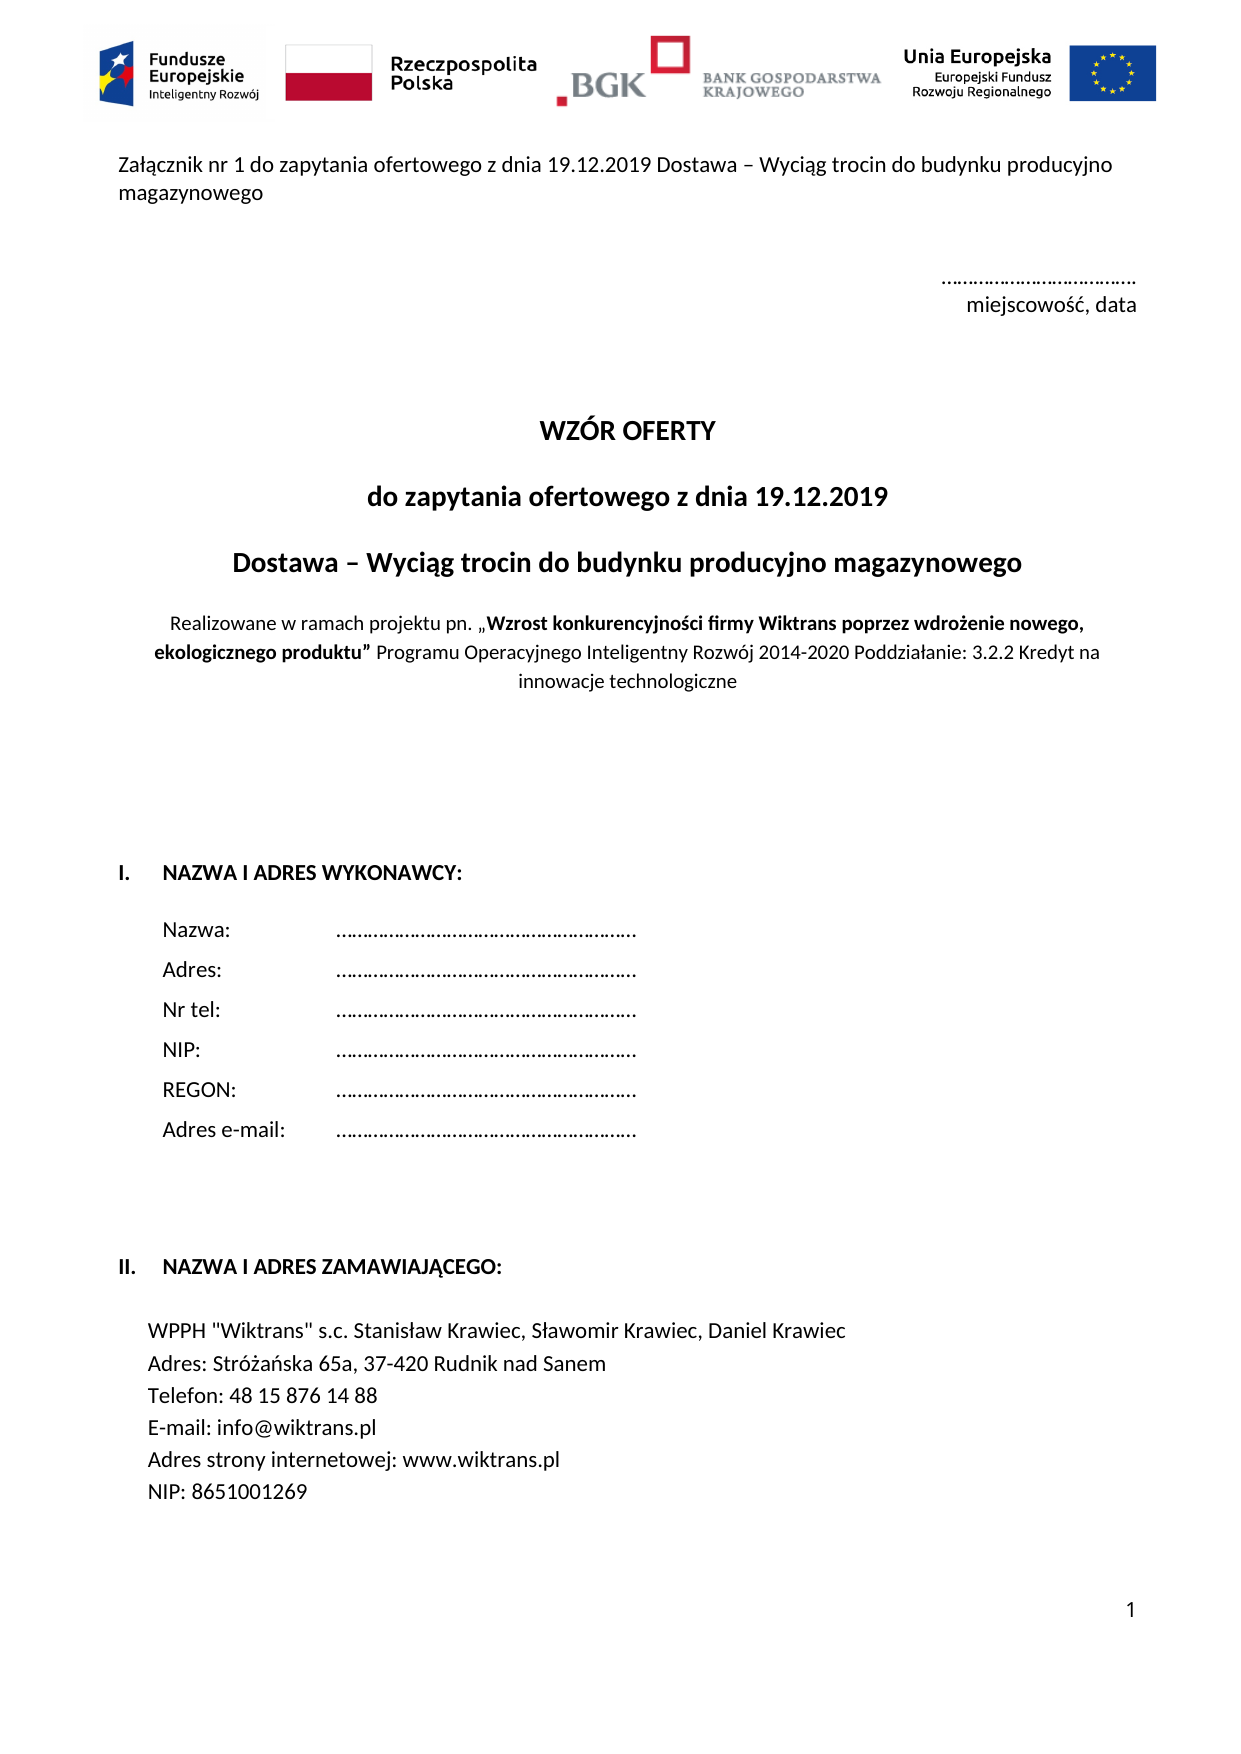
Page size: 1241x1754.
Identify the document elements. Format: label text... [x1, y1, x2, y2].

text miejscowość, data [118, 290, 1137, 318]
text do zapytania ofertowego z dnia 19.12.2019 [118, 478, 1137, 514]
text Adres strony internetowej: www.wiktrans.pl [148, 1445, 1137, 1473]
text Załącznik nr 1 do zapytania ofertowego z dnia 19.12.2019 Dostawa – Wyciąg trocin do budynku producyjno magazynowego [118, 150, 1137, 206]
table_cell Nr tel: [151, 996, 325, 1036]
text ………………………………. [118, 262, 1137, 290]
table_header Nazwa: [151, 916, 325, 956]
table_cell ………………………………………………… [325, 1036, 1148, 1076]
table_header ………………………………………………… [325, 916, 1148, 956]
text WZÓR OFERTY [118, 412, 1137, 448]
table_cell Adres: [151, 956, 325, 996]
table_cell ………………………………………………… [325, 1116, 1148, 1156]
text Dostawa – Wyciąg trocin do budynku producyjno magazynowego [118, 544, 1137, 580]
table_cell ………………………………………………… [325, 956, 1148, 996]
text Adres: Stróżańska 65a, 37-420 Rudnik nad Sanem [148, 1349, 1137, 1377]
text NIP: 8651001269 [148, 1477, 1137, 1506]
table_cell ………………………………………………… [325, 996, 1148, 1036]
text WPPH "Wiktrans" s.c. Stanisław Krawiec, Sławomir Krawiec, Daniel Krawiec [148, 1317, 1137, 1344]
text Realizowane w ramach projektu pn. „Wzrost konkurencyjności firmy Wiktrans poprzez wdrożenie nowego, ekologicznego produktu” Programu Operacyjnego Inteligentny Rozwój 2014-2020 Poddziałanie: 3.2.2 Kredyt na innowacje technologiczne [118, 610, 1137, 694]
table_cell Adres e-mail: [151, 1116, 325, 1156]
picture [83, 24, 1176, 122]
table_cell NIP: [151, 1036, 325, 1076]
table_cell REGON: [151, 1076, 325, 1116]
table_cell ………………………………………………… [325, 1076, 1148, 1116]
list NAZWA I ADRES WYKONAWCY: [118, 858, 1137, 886]
text Telefon: 48 15 876 14 88 [148, 1381, 1137, 1409]
text E-mail: info@wiktrans.pl [148, 1413, 1137, 1441]
list NAZWA I ADRES ZAMAWIAJĄCEGO: [118, 1252, 1137, 1280]
